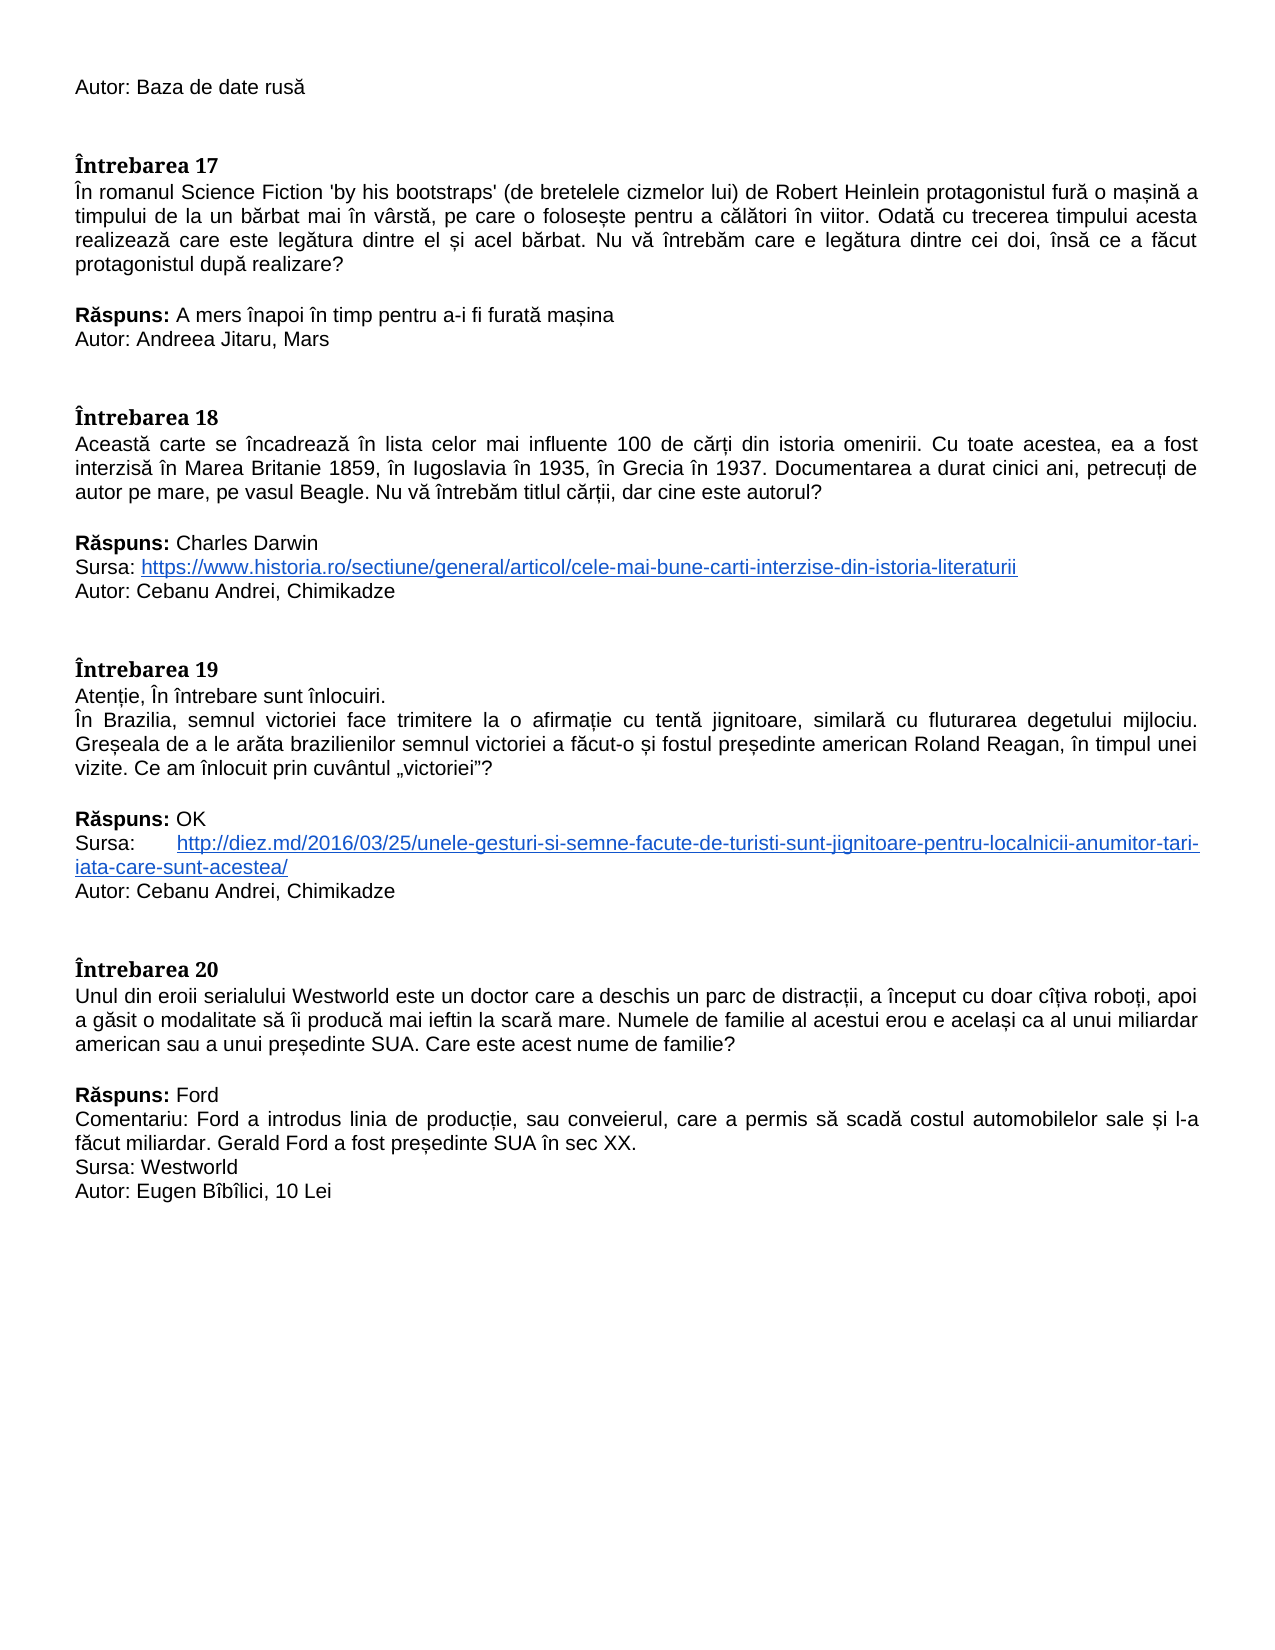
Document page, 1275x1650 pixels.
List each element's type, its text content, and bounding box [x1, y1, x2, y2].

text Întrebarea 17 [75, 151, 1200, 180]
text Răspuns: Ford [75, 1083, 1200, 1107]
text Răspuns: A mers înapoi în timp pentru a-i fi furată mașina [75, 303, 1200, 327]
text Sursa: http://diez.md/2016/03/25/unele-gesturi-si-semne-facute-de-turisti-sunt-jignitoare-pentru-localnicii-anumitor-tari-iata-care-sunt-acestea/ [75, 831, 1200, 879]
text Sursa: Westworld [75, 1155, 1200, 1179]
text Autor: Cebanu Andrei, Chimikadze [75, 879, 1200, 903]
text Autor: Andreea Jitaru, Mars [75, 327, 1200, 351]
text Autor: Eugen Bîbîlici, 10 Lei [75, 1179, 1200, 1203]
text Comentariu: Ford a introdus linia de producție, sau conveierul, care a permis să scadă costul automobilelor sale și l-a făcut miliardar. Gerald Ford a fost președinte SUA în sec XX. [75, 1107, 1200, 1155]
text În Brazilia, semnul victoriei face trimitere la o afirmație cu tentă jignitoare, similară cu fluturarea degetului mijlociu. Greșeala de a le arăta brazilienilor semnul victoriei a făcut-o și fostul președinte american Roland Reagan, în timpul unei vizite. Ce am înlocuit prin cuvântul „victoriei”? [75, 708, 1200, 780]
text Sursa: https://www.historia.ro/sectiune/general/articol/cele-mai-bune-carti-interzise-din-istoria-literaturii [75, 555, 1200, 579]
text Întrebarea 20 [75, 956, 1200, 984]
text Întrebarea 18 [75, 403, 1200, 432]
text Autor: Baza de date rusă [75, 75, 1200, 99]
text Această carte se încadrează în lista celor mai influente 100 de cărți din istoria omenirii. Cu toate acestea, ea a fost interzisă în Marea Britanie 1859, în Iugoslavia în 1935, în Grecia în 1937. Documentarea a durat cinici ani, petrecuți de autor pe mare, pe vasul Beagle. Nu vă întrebăm titlul cărții, dar cine este autorul? [75, 432, 1200, 504]
text Răspuns: Charles Darwin [75, 531, 1200, 555]
text Răspuns: OK [75, 807, 1200, 831]
text Întrebarea 19 [75, 656, 1200, 684]
text În romanul Science Fiction 'by his bootstraps' (de bretelele cizmelor lui) de Robert Heinlein protagonistul fură o mașină a timpului de la un bărbat mai în vârstă, pe care o folosește pentru a călători în viitor. Odată cu trecerea timpului acesta realizează care este legătura dintre el și acel bărbat. Nu vă întrebăm care e legătura dintre cei doi, însă ce a făcut protagonistul după realizare? [75, 180, 1200, 276]
text Autor: Cebanu Andrei, Chimikadze [75, 579, 1200, 603]
text Atenție, În întrebare sunt înlocuiri. [75, 684, 1200, 708]
text Unul din eroii serialului Westworld este un doctor care a deschis un parc de distracții, a început cu doar cîțiva roboți, apoi a găsit o modalitate să îi producă mai ieftin la scară mare. Numele de familie al acestui erou e același ca al unui miliardar american sau a unui președinte SUA. Care este acest nume de familie? [75, 984, 1200, 1056]
